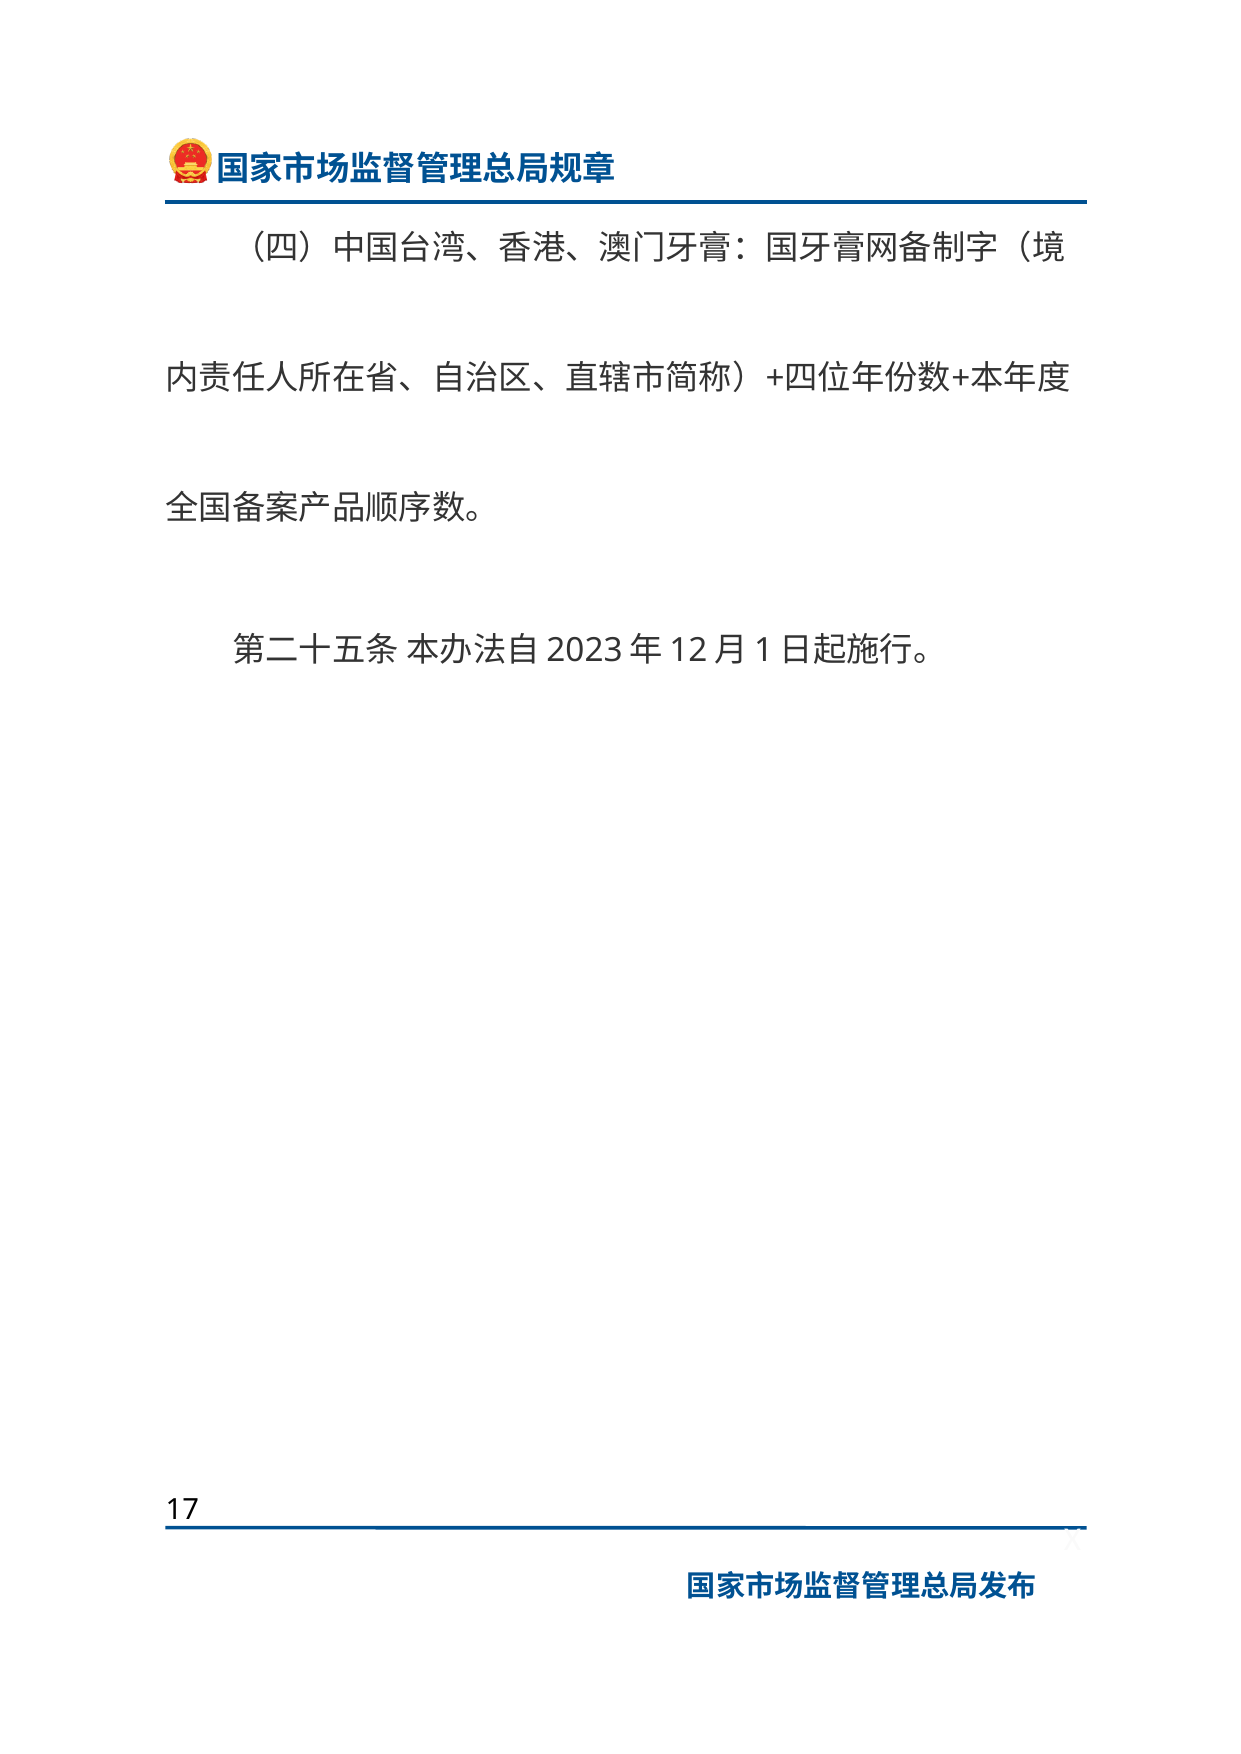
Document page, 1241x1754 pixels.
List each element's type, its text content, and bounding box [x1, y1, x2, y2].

text （四）中国台湾、香港、澳门牙膏：国牙膏网备制字（境内责任人所在省、自治区、直辖市简称）+四位年份数+本年度全国备案产品顺序数。 [165, 213, 1087, 538]
text 第二十五条 本办法自2023年12月1日起施行。 [165, 615, 1087, 680]
picture [165, 136, 216, 187]
